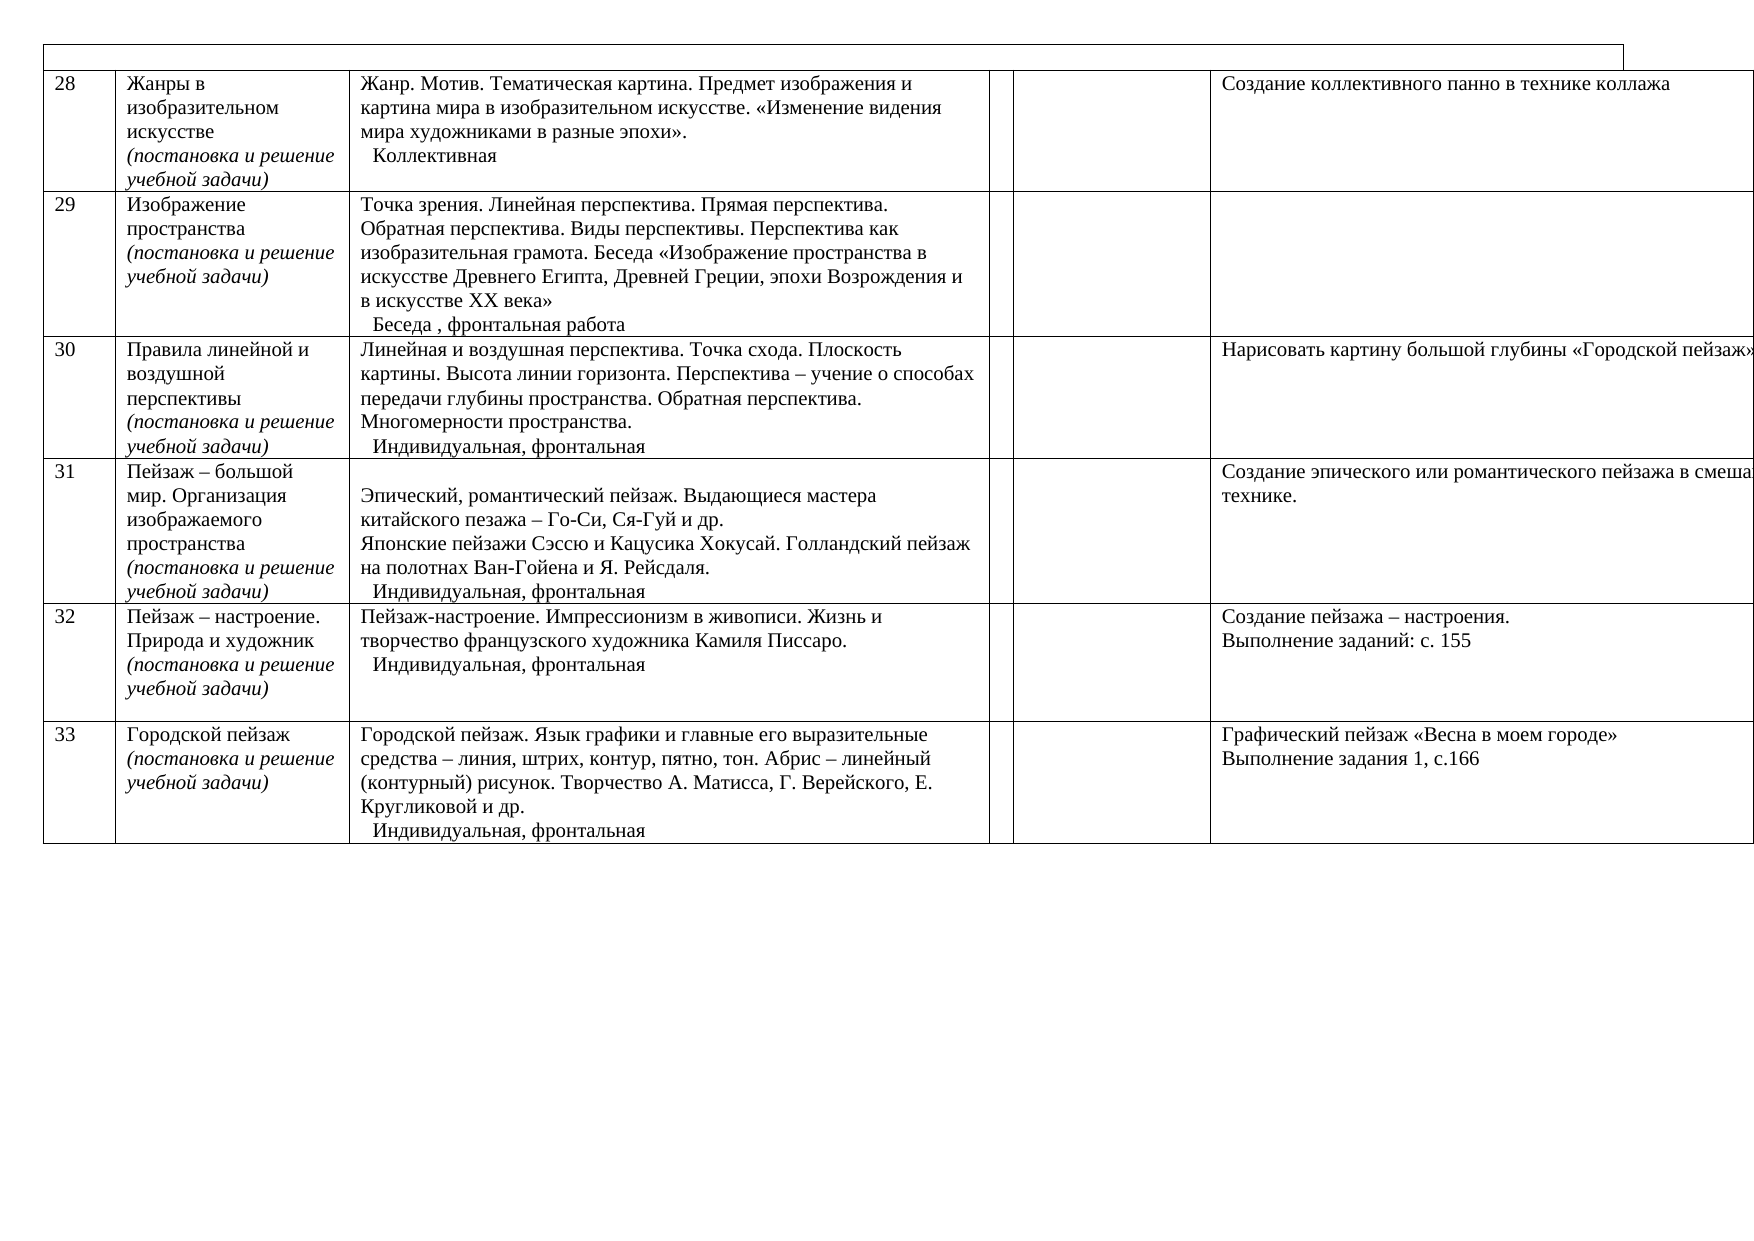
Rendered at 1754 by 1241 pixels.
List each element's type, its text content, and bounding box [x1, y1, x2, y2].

table_cell [1014, 604, 1210, 721]
table_cell Пейзаж-настроение. Импрессионизм в живописи. Жизнь и творчество французского художника Камиля Писсаро. Индивидуальная, фронтальная [350, 604, 989, 721]
table_cell Пейзаж – настроение. Природа и художник (постановка и решение учебной задачи) [116, 604, 349, 721]
table_cell [990, 722, 1013, 842]
table_cell Создание коллективного панно в технике коллажа [1211, 71, 1753, 191]
table_cell Графический пейзаж «Весна в моем городе» Выполнение задания 1, с.166 [1211, 722, 1753, 842]
table_cell [1211, 192, 1753, 336]
table_cell [1014, 722, 1210, 842]
table_cell 32 [44, 604, 115, 721]
table_cell Жанры в изобразительном искусстве (постановка и решение учебной задачи) [116, 71, 349, 191]
table_cell [990, 337, 1013, 458]
table_cell Нарисовать картину большой глубины «Городской пейзаж» [1211, 337, 1753, 458]
table_cell Пейзаж – большой мир. Организация изображаемого пространства (постановка и решение учебной задачи) [116, 459, 349, 603]
table_cell Изображение пространства (постановка и решение учебной задачи) [116, 192, 349, 336]
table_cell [44, 45, 1623, 69]
table_cell [1014, 71, 1210, 191]
table_cell Жанр. Мотив. Тематическая картина. Предмет изображения и картина мира в изобразительном искусстве. «Изменение видения мира художниками в разные эпохи». Коллективная [350, 71, 989, 191]
table_cell [990, 71, 1013, 191]
table_cell [1014, 192, 1210, 336]
table_cell [990, 459, 1013, 603]
table_cell [990, 192, 1013, 336]
table_cell Эпический, романтический пейзаж. Выдающиеся мастера китайского пезажа – Го-Си, Ся-Гуй и др. Японские пейзажи Сэссю и Кацусика Хокусай. Голландский пейзаж на полотнах Ван-Гойена и Я. Рейсдаля. Индивидуальная, фронтальная [350, 459, 989, 603]
table_cell Создание эпического или романтического пейзажа в смешанной технике. [1211, 459, 1753, 603]
table_cell 28 [44, 71, 115, 191]
table_cell [1014, 459, 1210, 603]
table_cell Создание пейзажа – настроения. Выполнение заданий: с. 155 [1211, 604, 1753, 721]
table_cell 29 [44, 192, 115, 336]
table_cell 31 [44, 459, 115, 603]
table_cell Правила линейной и воздушной перспективы (постановка и решение учебной задачи) [116, 337, 349, 458]
table_cell Городской пейзаж (постановка и решение учебной задачи) [116, 722, 349, 842]
table_cell [1014, 337, 1210, 458]
table_cell 30 [44, 337, 115, 458]
table_cell 33 [44, 722, 115, 842]
table_cell [990, 604, 1013, 721]
table_cell Точка зрения. Линейная перспектива. Прямая перспектива. Обратная перспектива. Виды перспективы. Перспектива как изобразительная грамота. Беседа «Изображение пространства в искусстве Древнего Египта, Древней Греции, эпохи Возрождения и в искусстве XX века» Беседа , фронтальная работа [350, 192, 989, 336]
table_cell Городской пейзаж. Язык графики и главные его выразительные средства – линия, штрих, контур, пятно, тон. Абрис – линейный (контурный) рисунок. Творчество А. Матисса, Г. Верейского, Е. Кругликовой и др. Индивидуальная, фронтальная [350, 722, 989, 842]
table_cell Линейная и воздушная перспектива. Точка схода. Плоскость картины. Высота линии горизонта. Перспектива – учение о способах передачи глубины пространства. Обратная перспектива. Многомерности пространства. Индивидуальная, фронтальная [350, 337, 989, 458]
